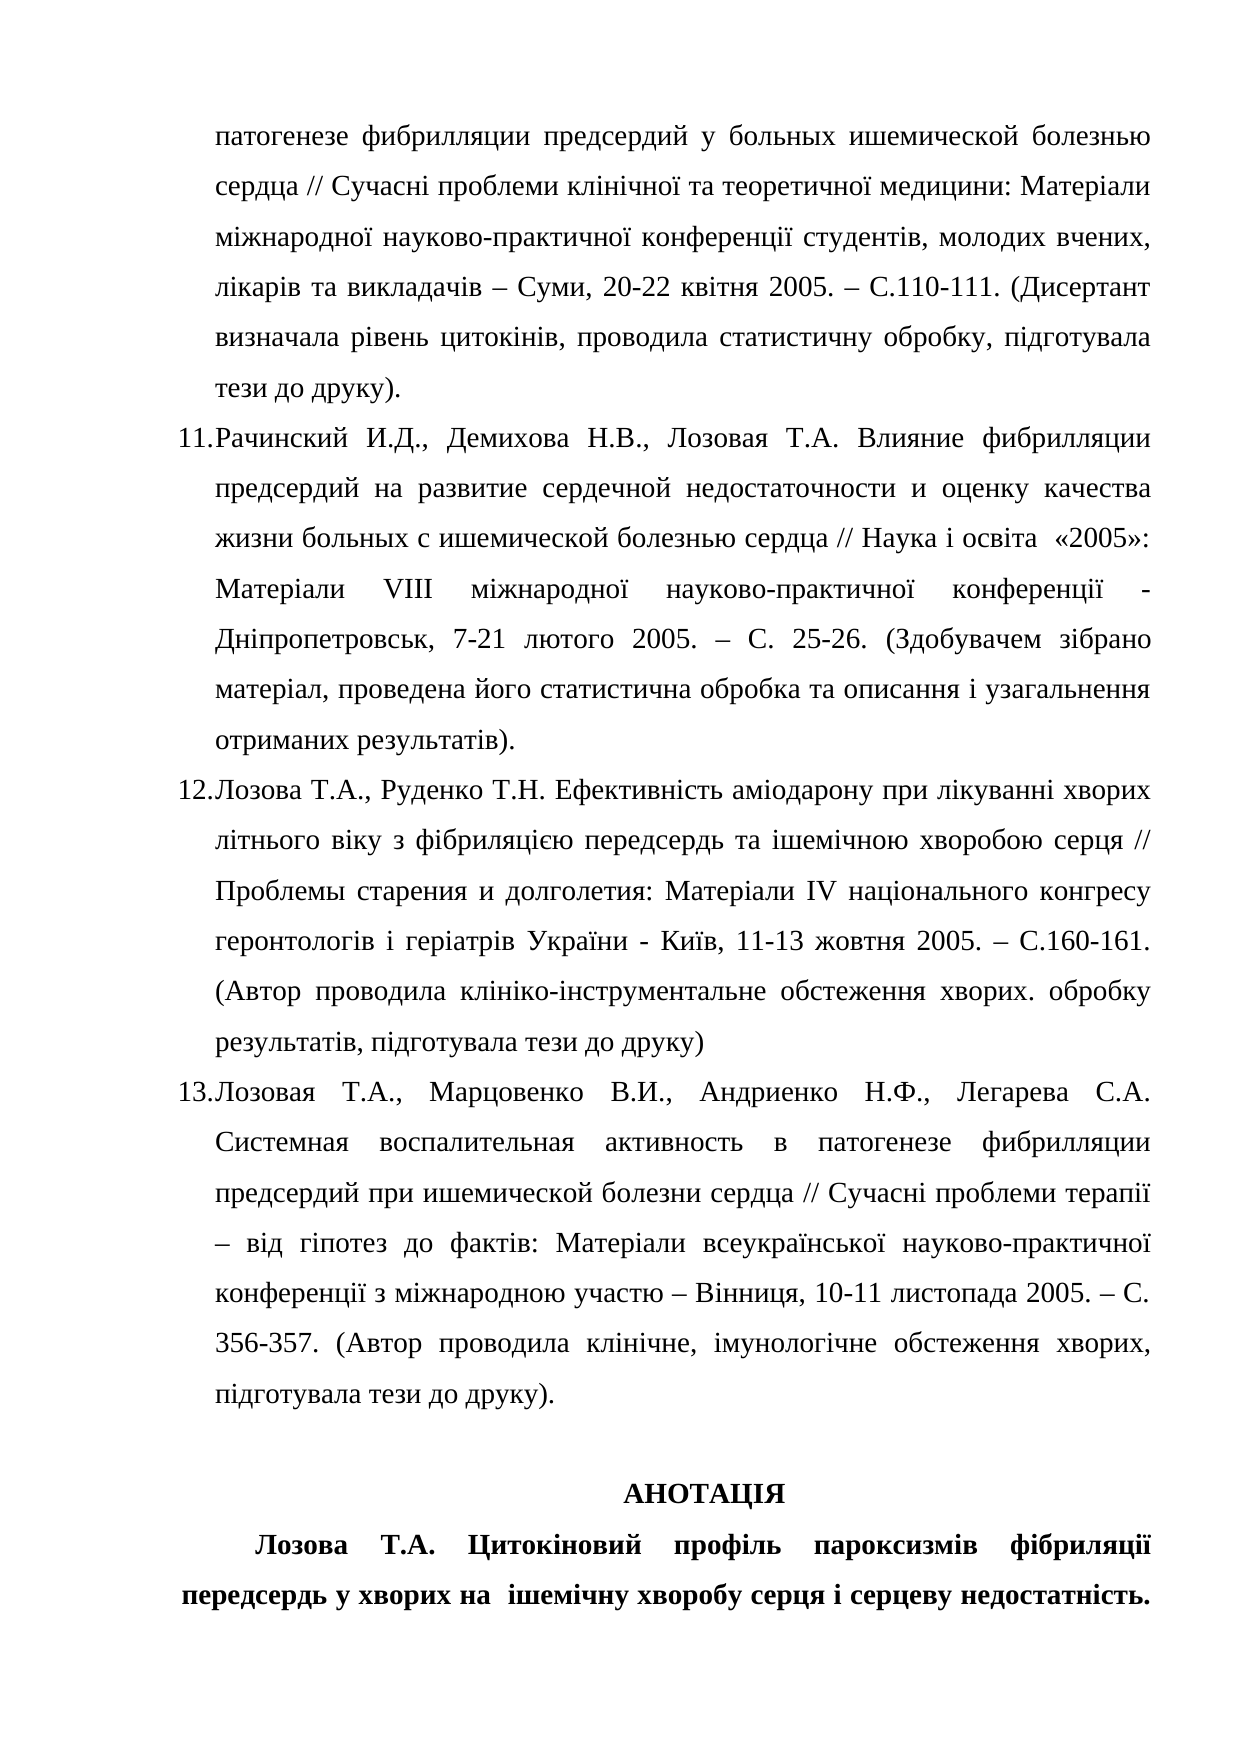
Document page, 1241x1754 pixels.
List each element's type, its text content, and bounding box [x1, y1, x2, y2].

list Лозовая Т.А., Марцовенко В.И., Андриенко Н.Ф., Легарева С.А. Системная воспалительная активность в патогенезе фибрилляции предсердий при ишемической болезни сердца // Сучасні проблеми терапії – від гіпотез до фактів: Матеріали всеукраїнської науково-практичної конференції з міжнародною участю – Вінниця, 10-11 листопада 2005. – С. 356-357. (Автор проводила клінічне, імунологічне обстеження хворих, підготувала тези до друку). [177, 1074, 1152, 1409]
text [181, 1527, 1152, 1611]
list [177, 118, 1152, 403]
list Рачинский И.Д., Демихова Н.В., Лозовая Т.А. Влияние фибрилляции предсердий на развитие сердечной недостаточности и оценку качества жизни больных с ишемической болезнью сердца // Наука і освіта «2005»: Матеріали VIII міжнародної науково-практичної конференції - Дніпропетровськ, 7-21 лютого 2005. – С. 25-26. (Здобувачем зібрано матеріал, проведена його статистична обробка та описання і узагальнення отриманих результатів). [177, 420, 1152, 755]
text АНОТАЦІЯ [181, 1477, 1152, 1510]
list Лозова Т.А., Руденко Т.Н. Ефективність аміодарону при лікуванні хворих літнього віку з фібриляцією передсердь та ішемічною хворобою серця // Проблемы старения и долголетия: Матеріали ІV національного конгресу геронтологів і геріатрів України - Київ, 11-13 жовтня 2005. – С.160-161. (Автор проводила клініко-інструментальне обстеження хворих. обробку результатів, підготувала тези до друку) [177, 772, 1152, 1057]
